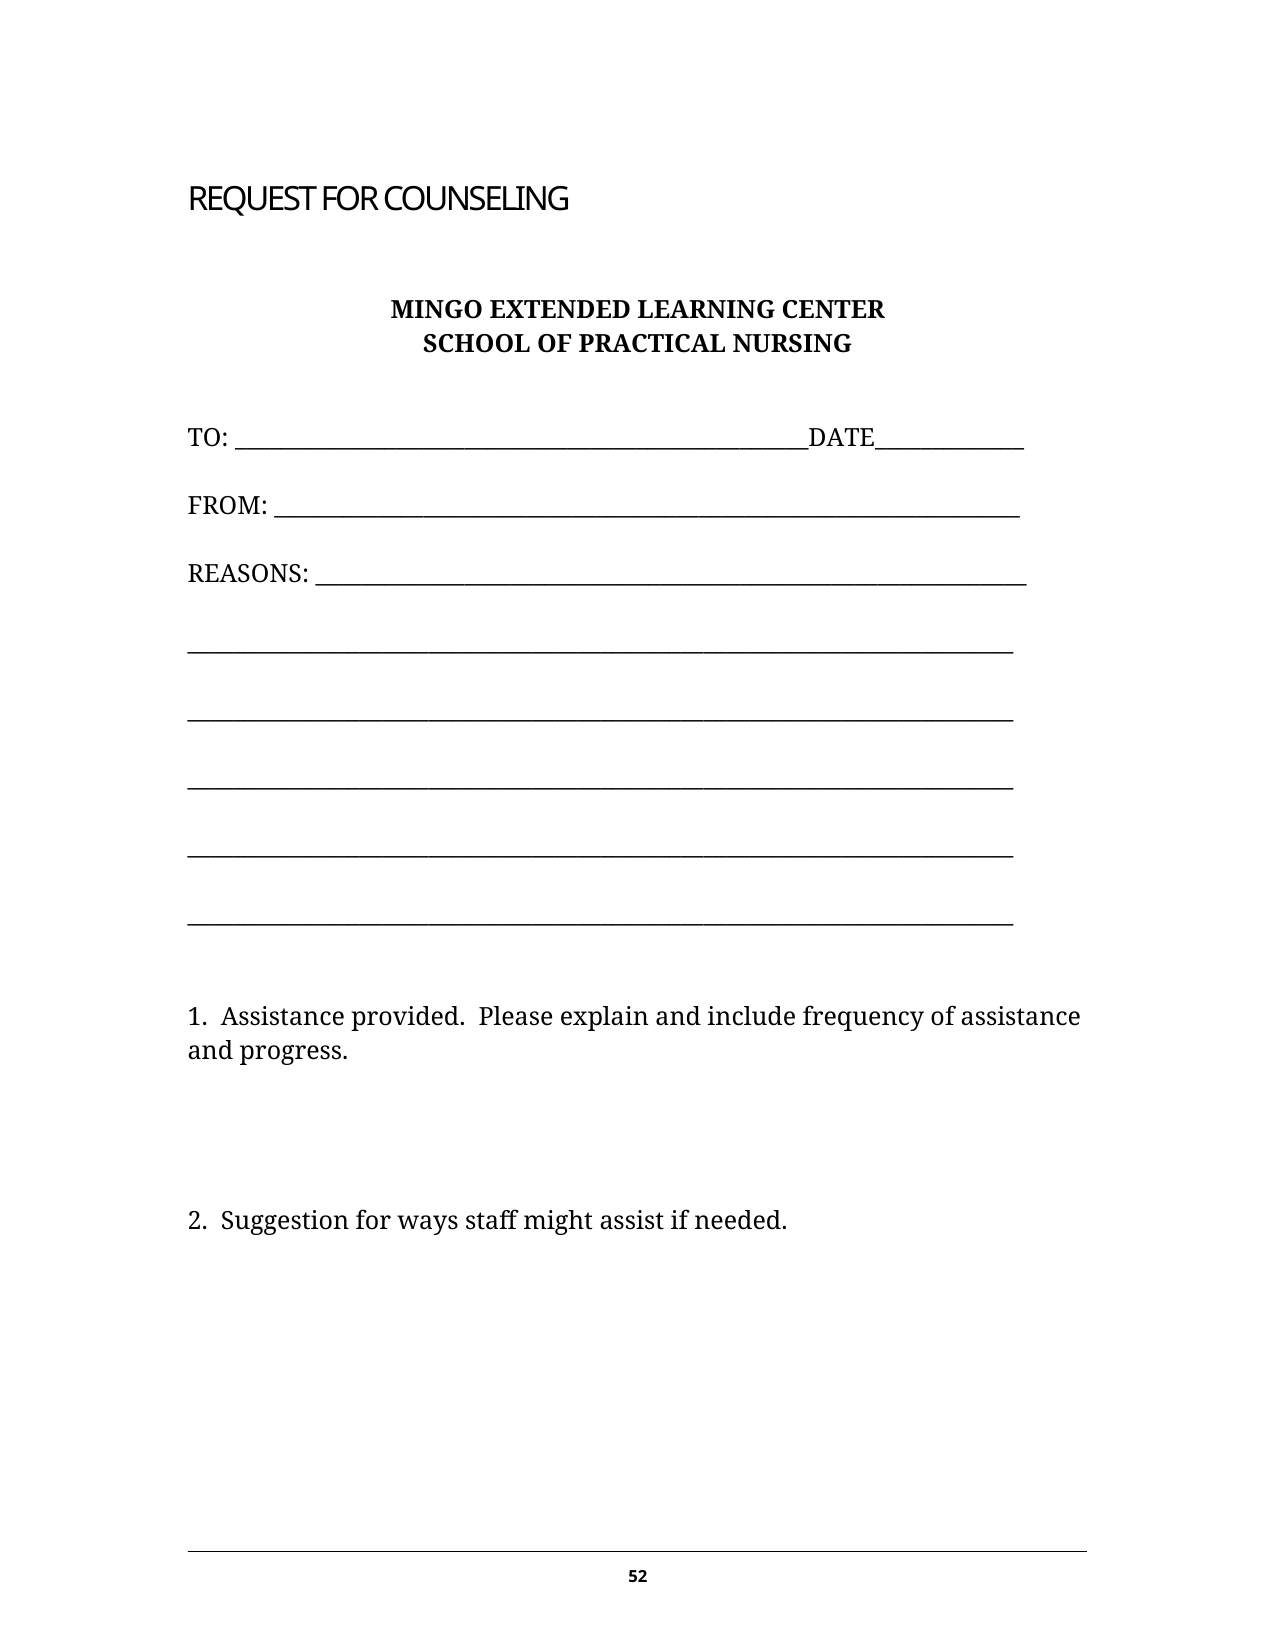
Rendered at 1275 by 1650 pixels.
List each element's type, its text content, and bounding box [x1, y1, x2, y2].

list REASONS: ______________________________________________________________ [187, 555, 1087, 589]
list ________________________________________________________________________ [187, 760, 1087, 794]
list 1. Assistance provided. Please explain and include frequency of assistance and progress. [187, 998, 1087, 1066]
list ________________________________________________________________________ [187, 623, 1087, 658]
list ________________________________________________________________________ [187, 896, 1087, 930]
list TO: __________________________________________________DATE_____________ [187, 419, 1087, 453]
list ________________________________________________________________________ [187, 692, 1087, 726]
list MINGO EXTENDED [187, 292, 1087, 326]
list NURSING [187, 326, 1087, 360]
list 2. Suggestion for ways staff might assist if needed. [187, 1203, 1087, 1237]
list FROM: _________________________________________________________________ [187, 487, 1087, 521]
list ________________________________________________________________________ [187, 828, 1087, 862]
subtitle REQUEST FOR COUNSELING [187, 175, 1087, 220]
